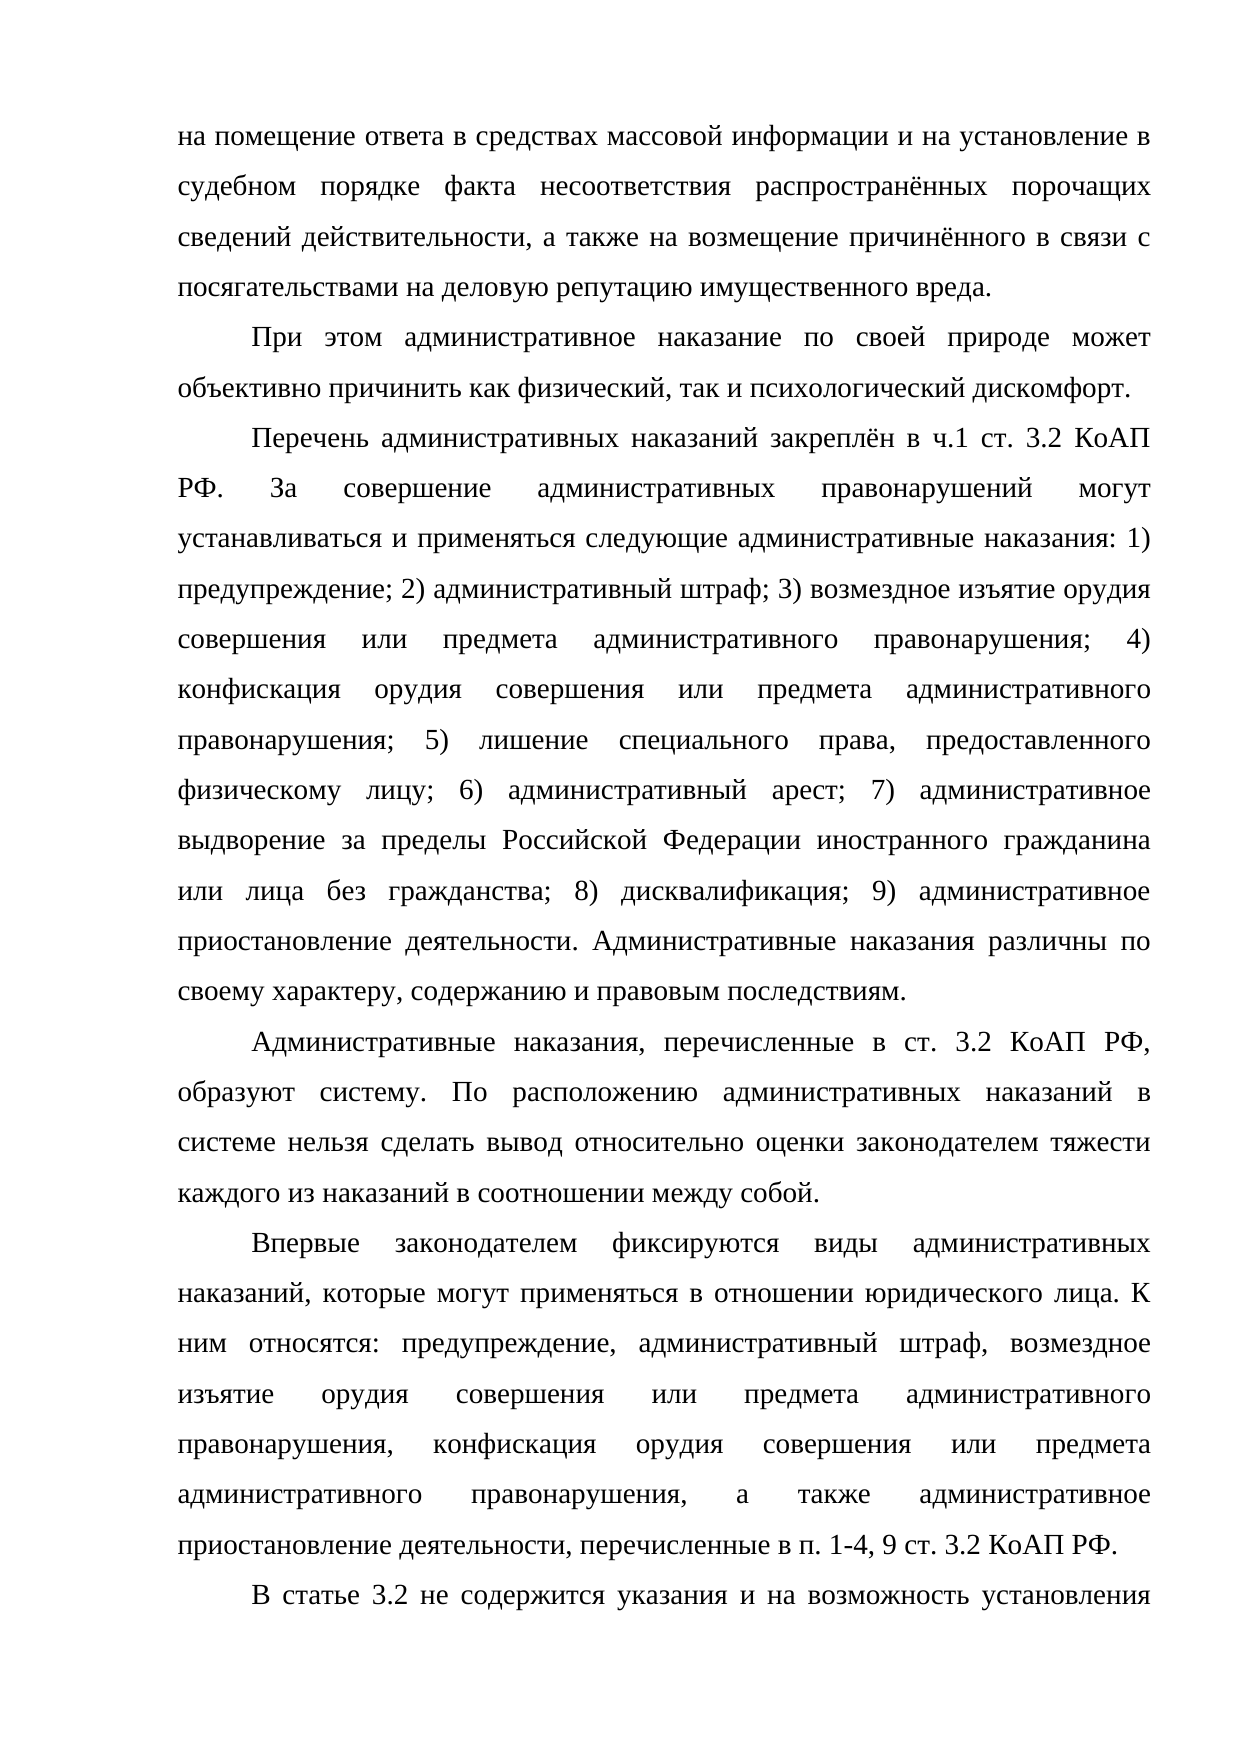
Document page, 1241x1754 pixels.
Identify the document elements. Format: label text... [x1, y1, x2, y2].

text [177, 118, 1152, 303]
text Впервые законодателем фиксируются виды административных наказаний, которые могут применяться в отношении юридического лица. К ним относятся: предупреждение, административный штраф, возмездное изъятие орудия совершения или предмета административного правонарушения, конфискация орудия совершения или предмета административного правонарушения, а также административное приостановление деятельности, перечисленные в п. 1-4, 9 ст. 3.2 КоАП РФ. [177, 1225, 1152, 1560]
text При этом административное наказание по своей природе может объективно причинить как физический, так и психологический дискомфорт. [177, 319, 1152, 403]
text Перечень административных наказаний закреплён в ч.1 ст. 3.2 КоАП РФ. За совершение административных правонарушений могут устанавливаться и применяться следующие административные наказания: 1) предупреждение; 2) административный штраф; 3) возмездное изъятие орудия совершения или предмета административного правонарушения; 4) конфискация орудия совершения или предмета административного правонарушения; 5) лишение специального права, предоставленного физическому лицу; 6) административный арест; 7) административное выдворение за пределы Российской Федерации иностранного гражданина или лица без гражданства; 8) дисквалификация; 9) административное приостановление деятельности. Административные наказания различны по своему характеру, содержанию и правовым последствиям. [177, 420, 1152, 1007]
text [177, 1577, 1152, 1611]
text Административные наказания, перечисленные в ст. 3.2 КоАП РФ, образуют систему. По расположению административных наказаний в системе нельзя сделать вывод относительно оценки законодателем тяжести каждого из наказаний в соотношении между собой. [177, 1024, 1152, 1208]
